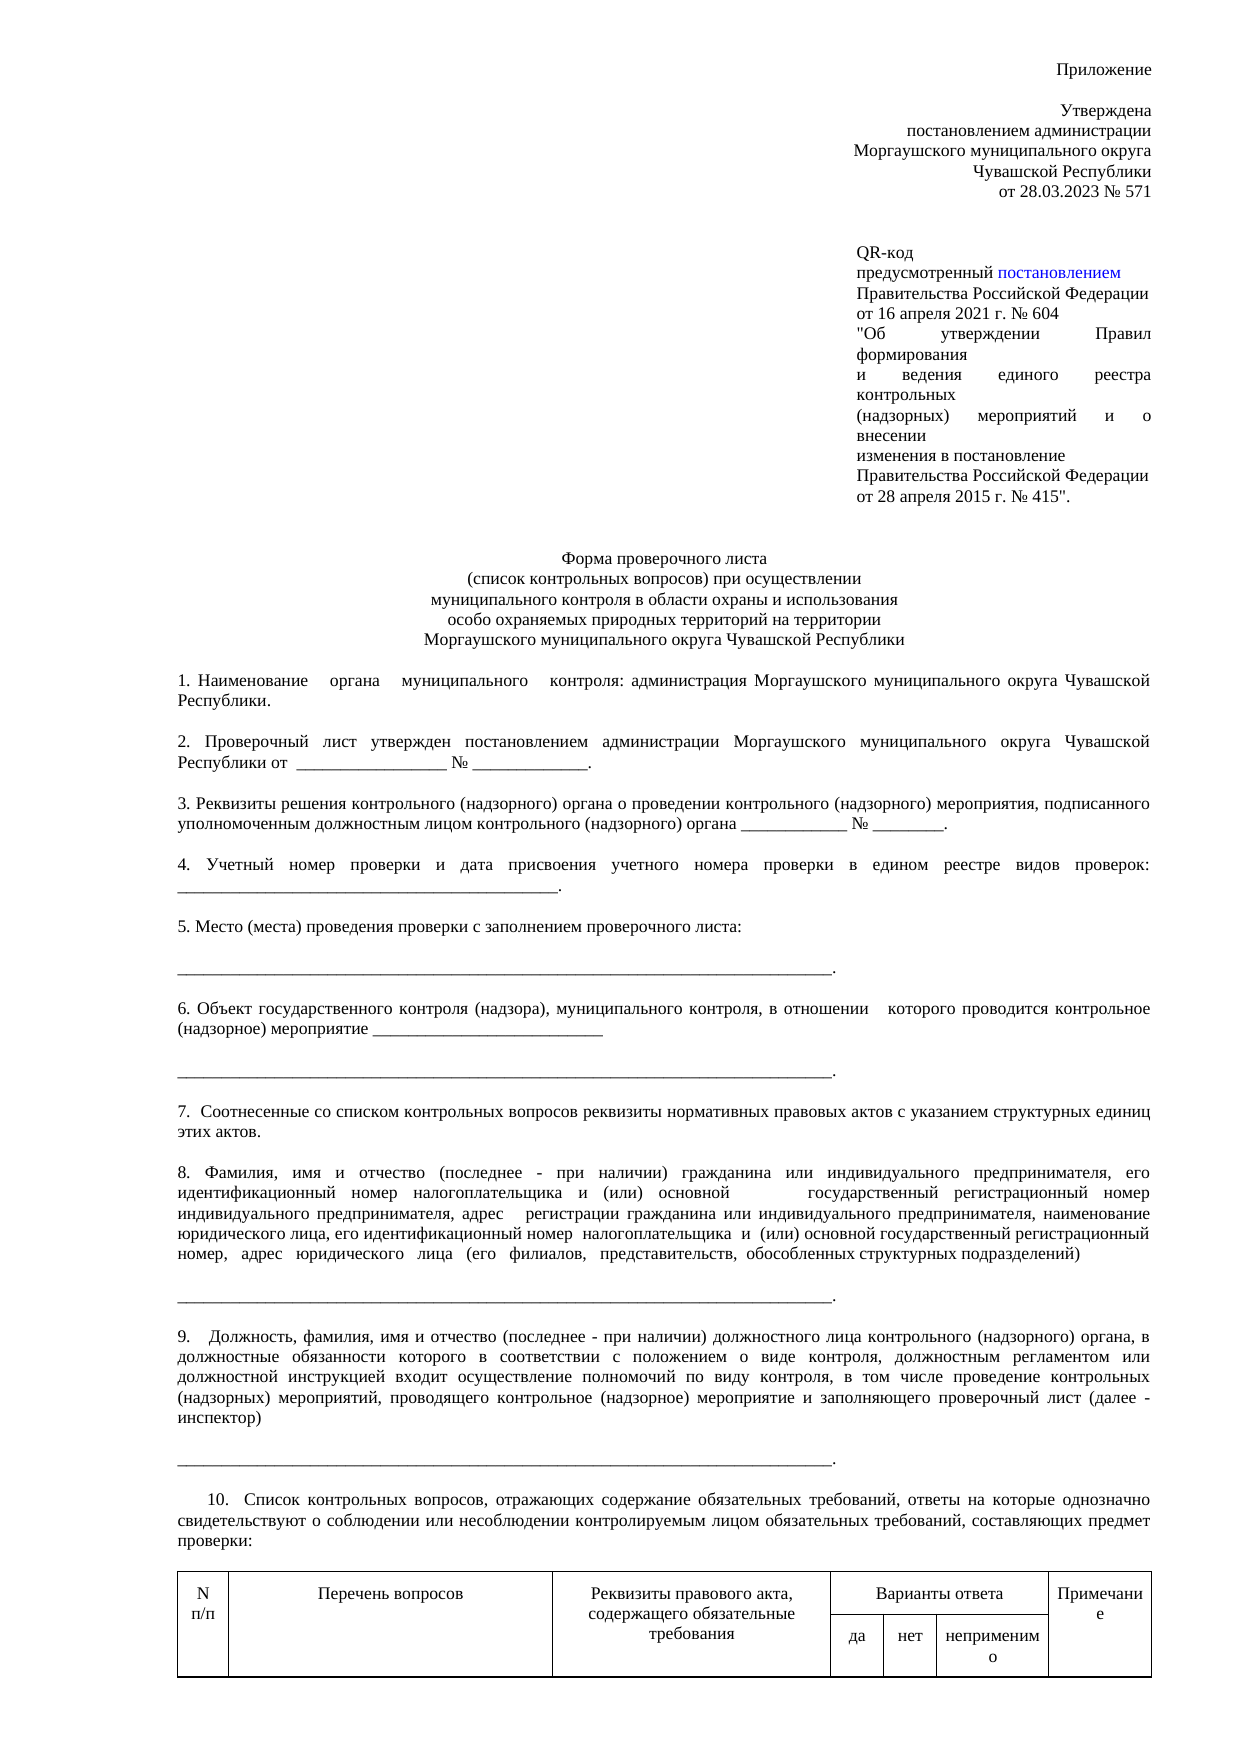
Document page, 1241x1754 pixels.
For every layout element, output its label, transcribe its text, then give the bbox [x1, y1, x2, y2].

table_header Перечень вопросов [229, 1572, 552, 1676]
text 2. Проверочный лист утвержден постановлением администрации Моргаушского муниципального округа Чувашской Республики от _________________ № _____________. [177, 731, 1152, 772]
table_cell да [831, 1615, 883, 1676]
text (список контрольных вопросов) при осуществлении [177, 568, 1152, 588]
text Моргаушского муниципального округа Чувашской Республики [177, 629, 1152, 649]
text Форма проверочного листа [177, 548, 1152, 568]
table_header Реквизиты правового акта, содержащего обязательные требования [553, 1572, 830, 1676]
text 3. Реквизиты решения контрольного (надзорного) органа о проведении контрольного (надзорного) мероприятия, подписанного уполномоченным должностным лицом контрольного (надзорного) органа ____________ № ________. [177, 793, 1152, 833]
text предусмотренный постановлением [856, 262, 1152, 282]
text муниципального контроля в области охраны и использования [177, 588, 1152, 609]
table_cell неприменимо [937, 1615, 1048, 1676]
text от 28.03.2023 № 571 [177, 181, 1152, 201]
table_header Примечание [1049, 1572, 1151, 1676]
text особо охраняемых природных территорий на территории [177, 609, 1152, 629]
text 8. Фамилия, имя и отчество (последнее - при наличии) гражданина или индивидуального предпринимателя, его идентификационный номер налогоплательщика и (или) основной государственный регистрационный номер индивидуального предпринимателя, адрес регистрации гражданина или индивидуального предпринимателя, наименование юридического лица, его идентификационный номер налогоплательщика и (или) основной государственный регистрационный номер, адрес юридического лица (его филиалов, представительств, обособленных структурных подразделений) [177, 1162, 1152, 1263]
text 7. Соотнесенные со списком контрольных вопросов реквизиты нормативных правовых актов с указанием структурных единиц этих актов. [177, 1101, 1152, 1141]
text "Об утверждении Правил формирования [856, 323, 1152, 364]
table_cell нет [884, 1615, 936, 1676]
text 1. Наименование органа муниципального контроля: администрация Моргаушского муниципального округа Чувашской Республики. [177, 670, 1152, 710]
text Правительства Российской Федерации [856, 282, 1152, 303]
text (надзорных) мероприятий и о внесении [856, 404, 1152, 445]
text Утверждена [177, 100, 1152, 120]
text 6. Объект государственного контроля (надзора), муниципального контроля, в отношении которого проводится контрольное (надзорное) мероприятие __________________________ [177, 998, 1152, 1038]
text Чувашской Республики [177, 161, 1152, 181]
text __________________________________________________________________________. [177, 1059, 1152, 1080]
text постановлением администрации [177, 120, 1152, 140]
text Правительства Российской Федерации [856, 465, 1152, 486]
text и ведения единого реестра контрольных [856, 364, 1152, 404]
text QR-код [856, 242, 1152, 262]
text __________________________________________________________________________. [177, 1448, 1152, 1468]
text 5. Место (места) проведения проверки с заполнением проверочного листа: [177, 916, 1152, 936]
text изменения в постановление [856, 445, 1152, 465]
text __________________________________________________________________________. [177, 957, 1152, 977]
text 9. Должность, фамилия, имя и отчество (последнее - при наличии) должностного лица контрольного (надзорного) органа, в должностные обязанности которого в соответствии с положением о виде контроля, должностным регламентом или должностной инструкцией входит осуществление полномочий по виду контроля, в том числе проведение контрольных (надзорных) мероприятий, проводящего контрольное (надзорное) мероприятие и заполняющего проверочный лист (далее - инспектор) [177, 1326, 1152, 1427]
text от 16 апреля 2021 г. № 604 [856, 303, 1152, 323]
table_header N п/п [178, 1572, 228, 1676]
text Моргаушского муниципального округа [177, 140, 1152, 161]
text 4. Учетный номер проверки и дата присвоения учетного номера проверки в едином реестре видов проверок: ___________________________________________. [177, 854, 1152, 895]
text от 28 апреля 2015 г. № 415". [856, 486, 1152, 506]
table_header Варианты ответа [831, 1572, 1048, 1613]
text Приложение [177, 59, 1152, 79]
text __________________________________________________________________________. [177, 1284, 1152, 1305]
text 10. Список контрольных вопросов, отражающих содержание обязательных требований, ответы на которые однозначно свидетельствуют о соблюдении или несоблюдении контролируемым лицом обязательных требований, составляющих предмет проверки: [177, 1489, 1152, 1550]
